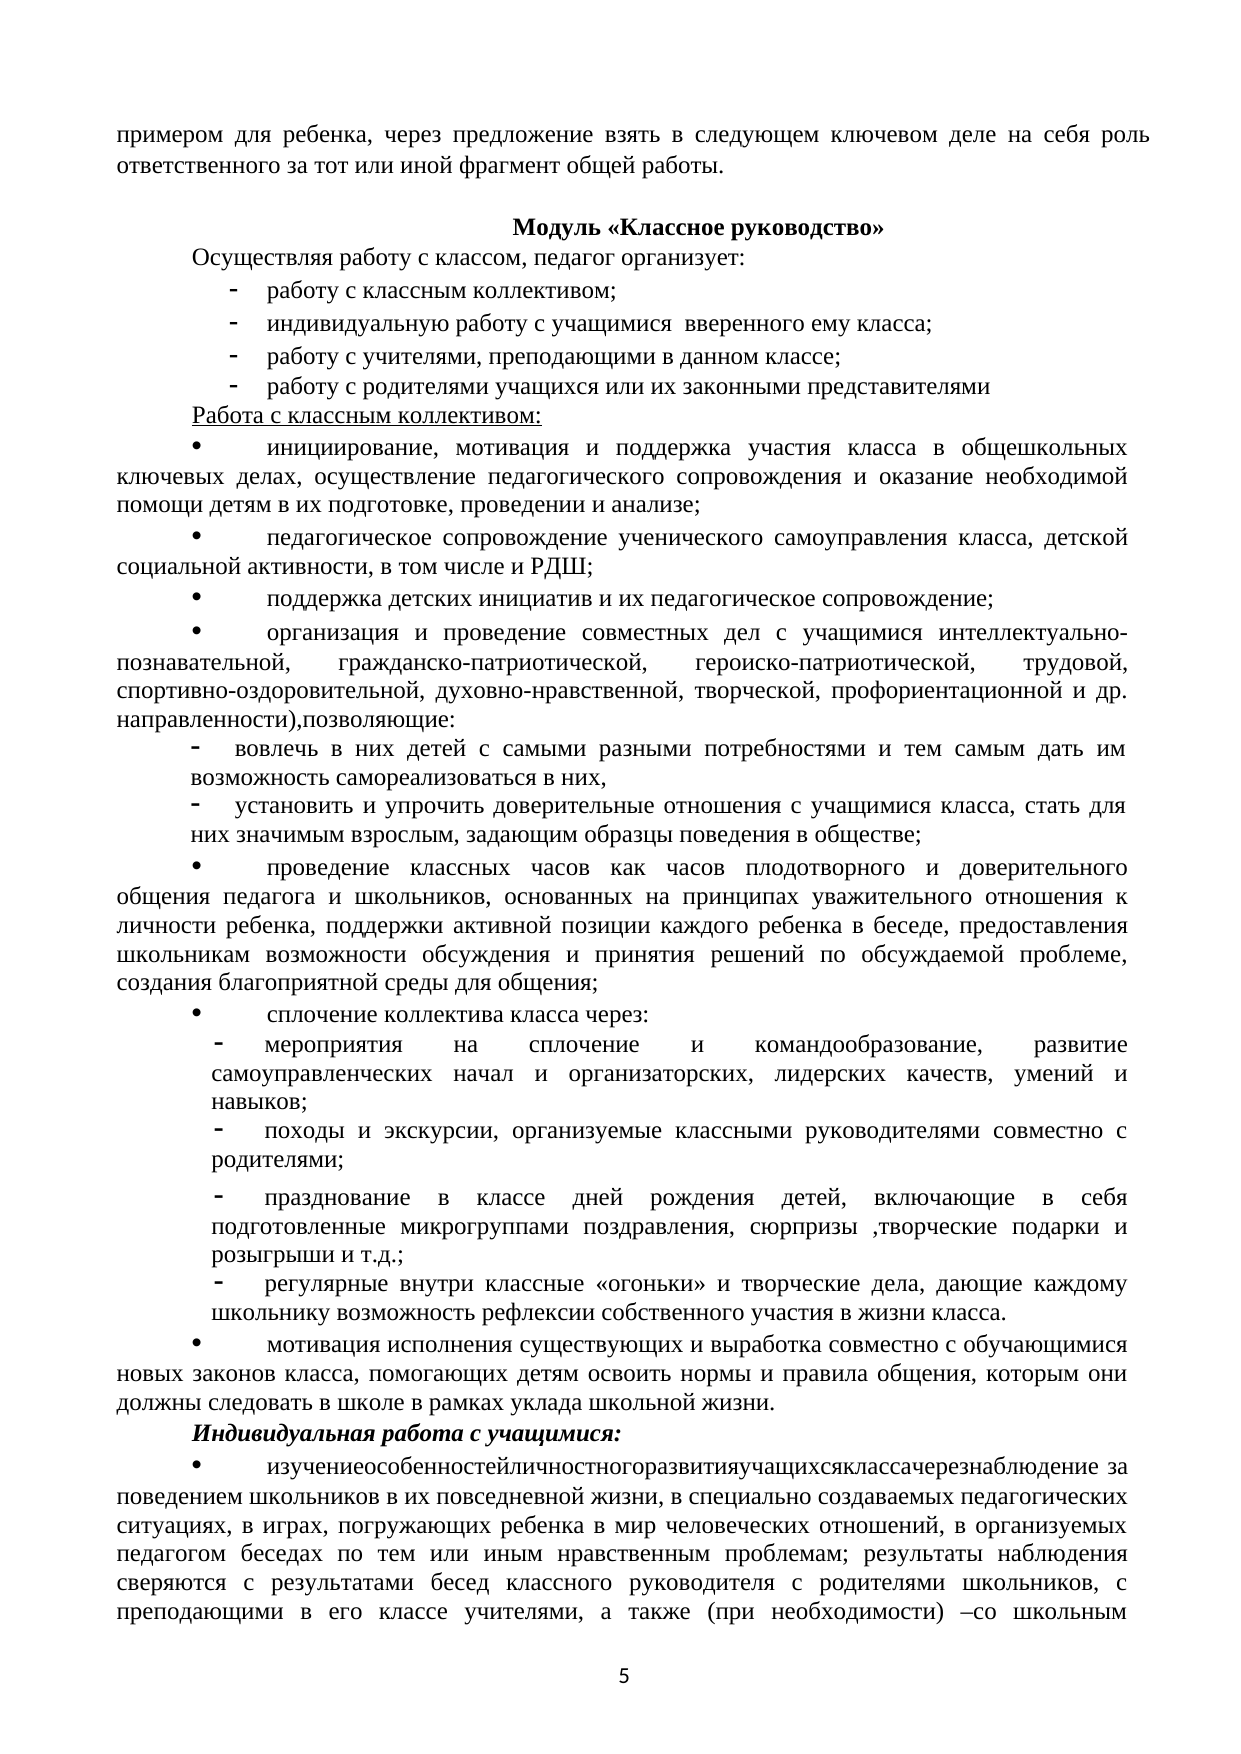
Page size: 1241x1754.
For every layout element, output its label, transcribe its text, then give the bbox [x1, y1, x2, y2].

list работу с учителями, преподающими в данном классе; [229, 338, 1152, 371]
list организация и проведение совместных дел с учащимися интеллектуально-познавательной, гражданско-патриотической, героиско-патриотической, трудовой, спортивно-оздоровительной, духовно-нравственной, творческой, профориентационной и др. направленности),позволяющие: [116, 613, 1129, 733]
text Модуль «Классное руководство» [246, 211, 1152, 241]
list мероприятия на сплочение и командообразование, развитие самоуправленческих начал и организаторских, лидерских качеств, умений и навыков; [211, 1029, 1128, 1115]
list инициирование, мотивация и поддержка участия класса в общешкольных ключевых делах, осуществление педагогического сопровождения и оказание необходимой помощи детям в их подготовке, проведении и анализе; [116, 429, 1128, 518]
list регулярные внутри классные «огоньки» и творческие дела, дающие каждому школьнику возможность рефлексии собственного участия в жизни класса. [211, 1268, 1128, 1326]
list поддержка детских инициатив и их педагогическое сопровождение; [191, 580, 1152, 613]
list сплочение коллектива класса через: [191, 996, 1152, 1029]
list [116, 1447, 1128, 1625]
list вовлечь в них детей с самыми разными потребностями и тем самым дать им возможность самореализоваться в них, [190, 733, 1128, 790]
text Осуществляя работу с классом, педагог организует: [192, 241, 1152, 272]
list педагогическое сопровождение ученического самоуправления класса, детской социальной активности, в том числе и РДШ; [116, 519, 1128, 580]
list работу с родителями учащихся или их законными представителями Работа с классным коллективом: [192, 372, 1043, 429]
list работу с классным коллективом; [229, 272, 1152, 305]
list проведение классных часов как часов плодотворного и доверительного общения педагога и школьников, основанных на принципах уважительного отношения к личности ребенка, поддержки активной позиции каждого ребенка в беседе, предоставления школьникам возможности обсуждения и принятия решений по обсуждаемой проблеме, создания благоприятной среды для общения; [116, 848, 1129, 996]
list индивидуальную работу с учащимися вверенного ему класса; [229, 305, 1152, 338]
list празднование в классе дней рождения детей, включающие в себя подготовленные микрогруппами поздравления, сюрпризы ,творческие подарки и розыгрыши и т.д.; [211, 1182, 1128, 1268]
text Индивидуальная работа с учащимися: [192, 1417, 1152, 1447]
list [41, 118, 1152, 179]
list установить и упрочить доверительные отношения с учащимися класса, стать для них значимым взрослым, задающим образцы поведения в обществе; [190, 790, 1128, 848]
list походы и экскурсии, организуемые классными руководителями совместно с родителями; [211, 1116, 1128, 1173]
list мотивация исполнения существующих и выработка совместно с обучающимися новых законов класса, помогающих детям освоить нормы и правила общения, которым они должны следовать в школе в рамках уклада школьной жизни. [116, 1326, 1128, 1416]
